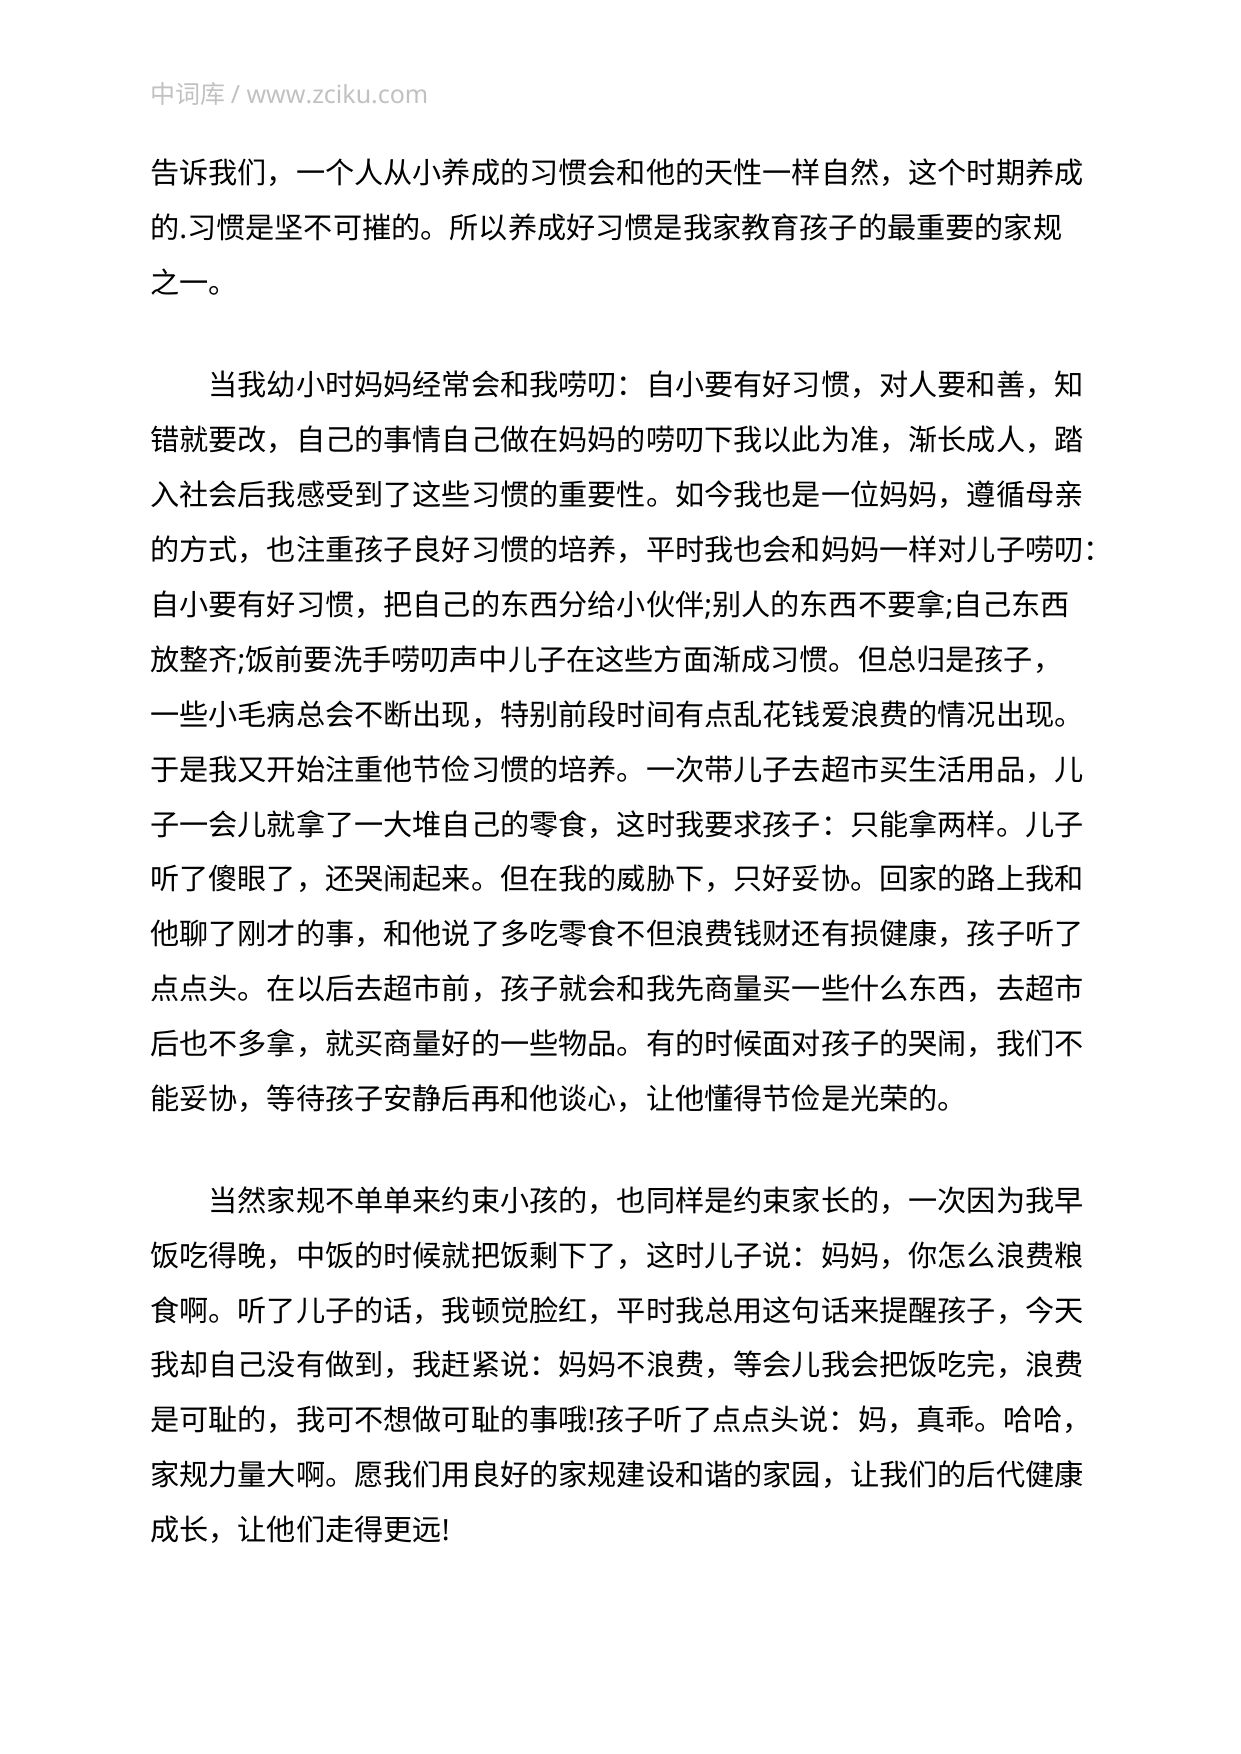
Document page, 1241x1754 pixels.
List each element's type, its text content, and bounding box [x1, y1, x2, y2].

text 当然家规不单单来约束小孩的，也同样是约束家长的，一次因为我早饭吃得晚，中饭的时候就把饭剩下了，这时儿子说：妈妈，你怎么浪费粮食啊。听了儿子的话，我顿觉脸红，平时我总用这句话来提醒孩子，今天我却自己没有做到，我赶紧说：妈妈不浪费，等会儿我会把饭吃完，浪费是可耻的，我可不想做可耻的事哦!孩子听了点点头说：妈，真乖。哈哈，家规力量大啊。愿我们用良好的家规建设和谐的家园，让我们的后代健康成长，让他们走得更远! [150, 1177, 1090, 1549]
text 当我幼小时妈妈经常会和我唠叨：自小要有好习惯，对人要和善，知错就要改，自己的事情自己做在妈妈的唠叨下我以此为准，渐长成人，踏入社会后我感受到了这些习惯的重要性。如今我也是一位妈妈，遵循母亲的方式，也注重孩子良好习惯的培养，平时我也会和妈妈一样对儿子唠叨：自小要有好习惯，把自己的东西分给小伙伴;别人的东西不要拿;自己东西放整齐;饭前要洗手唠叨声中儿子在这些方面渐成习惯。但总归是孩子，一些小毛病总会不断出现，特别前段时间有点乱花钱爱浪费的情况出现。于是我又开始注重他节俭习惯的培养。一次带儿子去超市买生活用品，儿子一会儿就拿了一大堆自己的零食，这时我要求孩子：只能拿两样。儿子听了傻眼了，还哭闹起来。但在我的威胁下，只好妥协。回家的路上我和他聊了刚才的事，和他说了多吃零食不但浪费钱财还有损健康，孩子听了点点头。在以后去超市前，孩子就会和我先商量买一些什么东西，去超市后也不多拿，就买商量好的一些物品。有的时候面对孩子的哭闹，我们不能妥协，等待孩子安静后再和他谈心，让他懂得节俭是光荣的。 [150, 362, 1090, 1118]
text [150, 150, 1090, 302]
